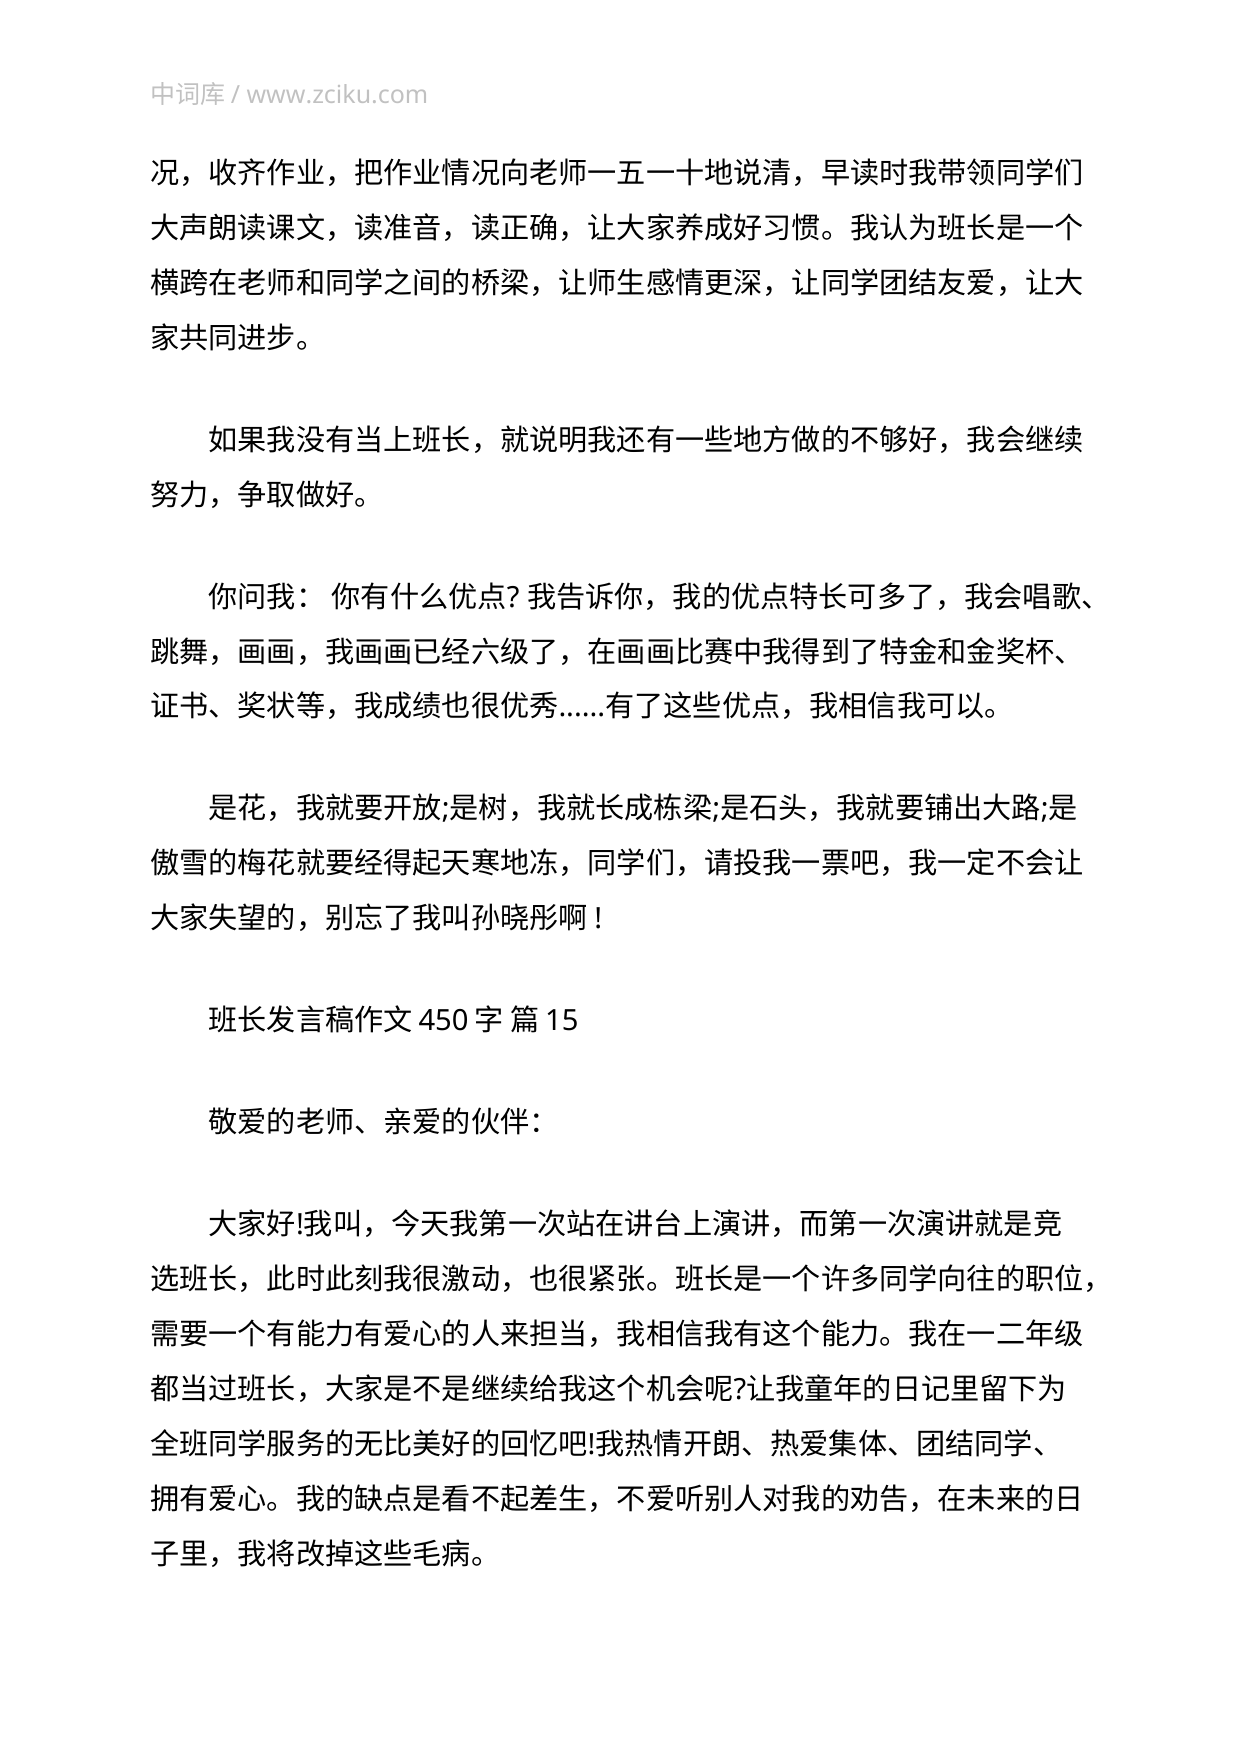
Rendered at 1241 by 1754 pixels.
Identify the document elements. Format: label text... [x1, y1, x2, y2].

text 是花，我就要开放;是树，我就长成栋梁;是石头，我就要铺出大路;是傲雪的梅花就要经得起天寒地冻，同学们，请投我一票吧，我一定不会让大家失望的，别忘了我叫孙晓彤啊 ! [150, 785, 1090, 937]
text 你问我： 你有什么优点? 我告诉你，我的优点特长可多了，我会唱歌、跳舞，画画，我画画已经六级了，在画画比赛中我得到了特金和金奖杯、证书、奖状等，我成绩也很优秀......有了这些优点，我相信我可以。 [150, 573, 1090, 725]
text 敬爱的老师、亲爱的伙伴： [150, 1099, 1090, 1141]
text 班长发言稿作文450字 篇15 [150, 997, 1090, 1039]
text 如果我没有当上班长，就说明我还有一些地方做的不够好，我会继续努力，争取做好。 [150, 416, 1090, 514]
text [150, 150, 1090, 357]
text 大家好!我叫，今天我第一次站在讲台上演讲，而第一次演讲就是竞选班长，此时此刻我很激动，也很紧张。班长是一个许多同学向往的职位，需要一个有能力有爱心的人来担当，我相信我有这个能力。我在一二年级都当过班长，大家是不是继续给我这个机会呢?让我童年的日记里留下为全班同学服务的无比美好的回忆吧!我热情开朗、热爱集体、团结同学、拥有爱心。我的缺点是看不起差生，不爱听别人对我的劝告，在未来的日子里，我将改掉这些毛病。 [150, 1201, 1090, 1573]
